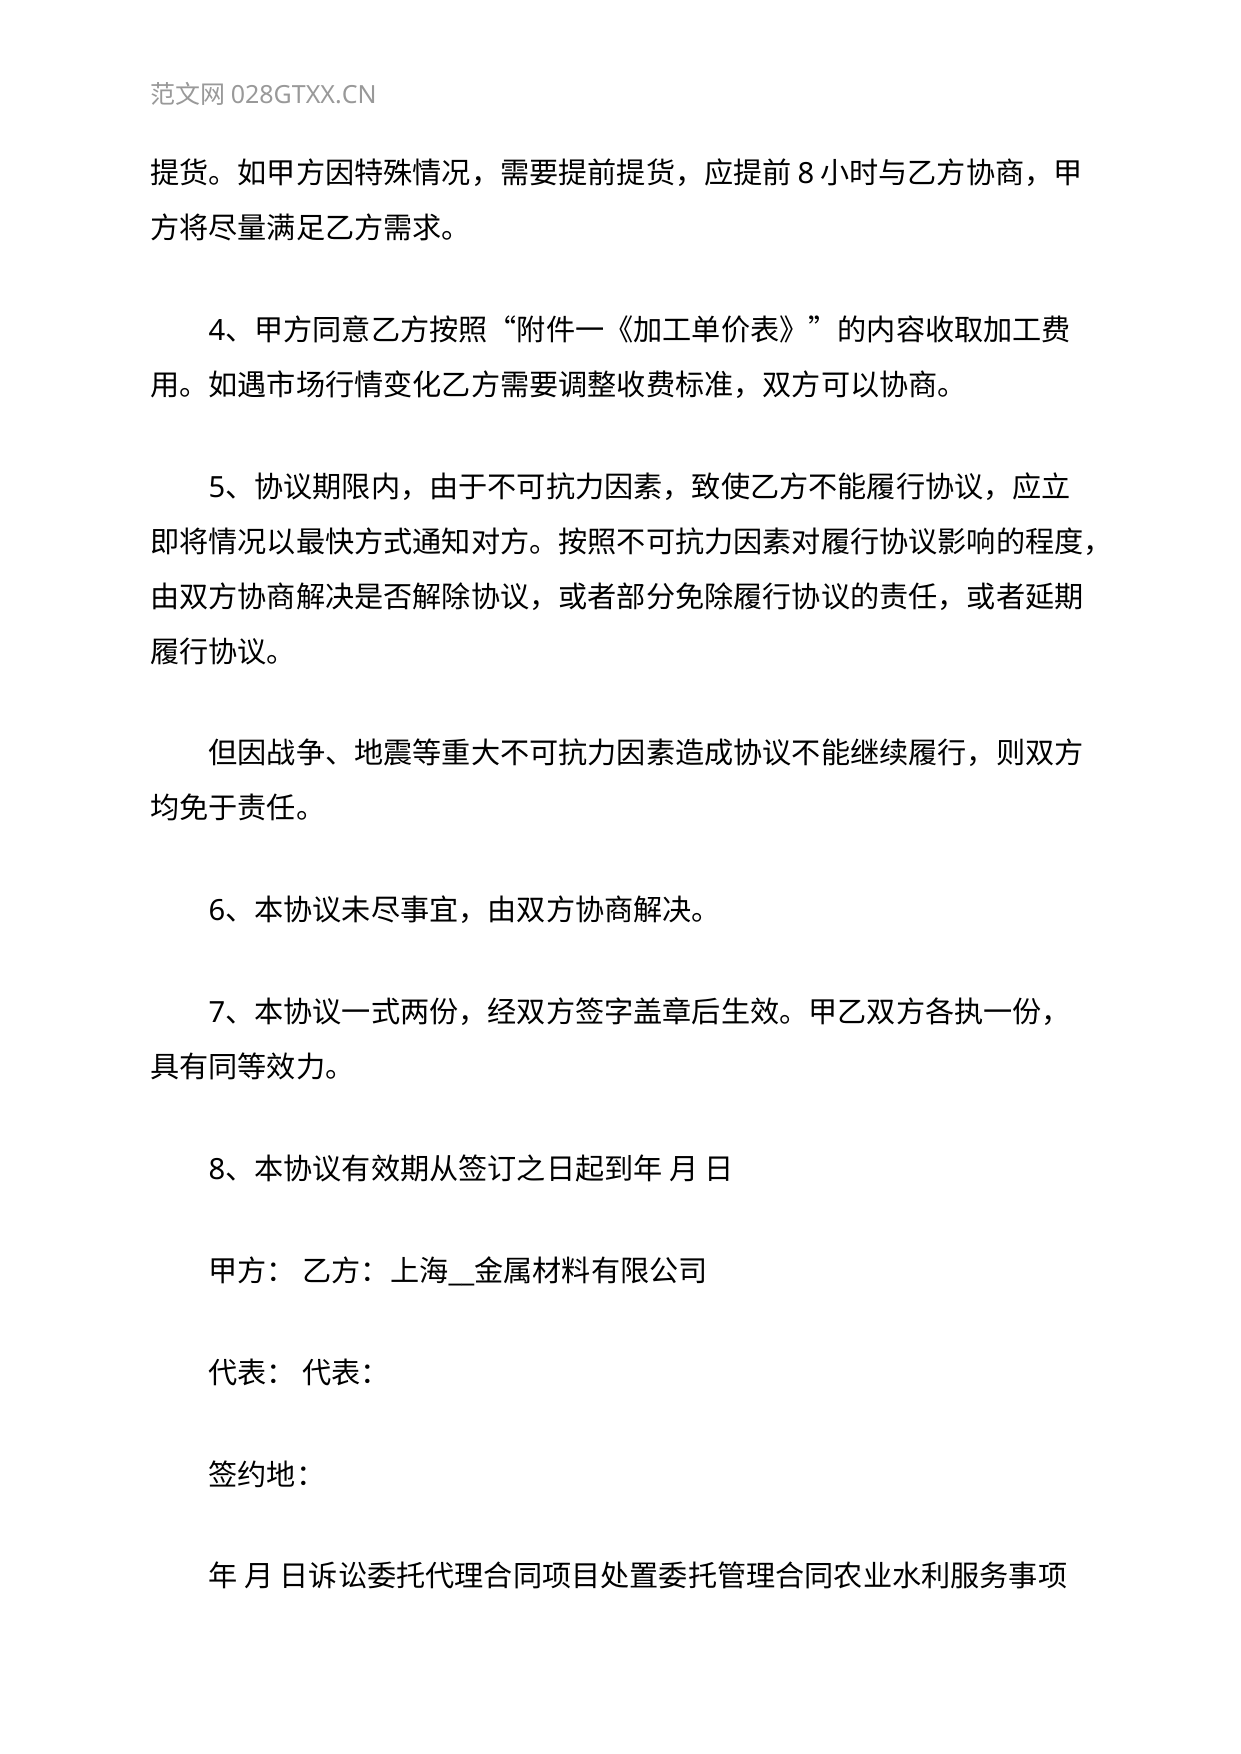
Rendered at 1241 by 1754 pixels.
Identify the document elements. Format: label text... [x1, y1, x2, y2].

text 5、协议期限内，由于不可抗力因素，致使乙方不能履行协议，应立即将情况以最快方式通知对方。按照不可抗力因素对履行协议影响的程度，由双方协商解决是否解除协议，或者部分免除履行协议的责任，或者延期履行协议。 [150, 463, 1090, 671]
text 6、本协议未尽事宜，由双方协商解决。 [150, 887, 1090, 929]
text 8、本协议有效期从签订之日起到年 月 日 [150, 1146, 1090, 1188]
text 代表： 代表： [150, 1349, 1090, 1392]
text 签约地： [150, 1451, 1090, 1493]
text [150, 1553, 1090, 1595]
text 但因战争、地震等重大不可抗力因素造成协议不能继续履行，则双方均免于责任。 [150, 730, 1090, 827]
text 4、甲方同意乙方按照“附件一《加工单价表》”的内容收取加工费用。如遇市场行情变化乙方需要调整收费标准，双方可以协商。 [150, 307, 1090, 404]
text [150, 150, 1090, 247]
text 甲方： 乙方：上海__金属材料有限公司 [150, 1247, 1090, 1290]
text 7、本协议一式两份，经双方签字盖章后生效。甲乙双方各执一份，具有同等效力。 [150, 989, 1090, 1086]
